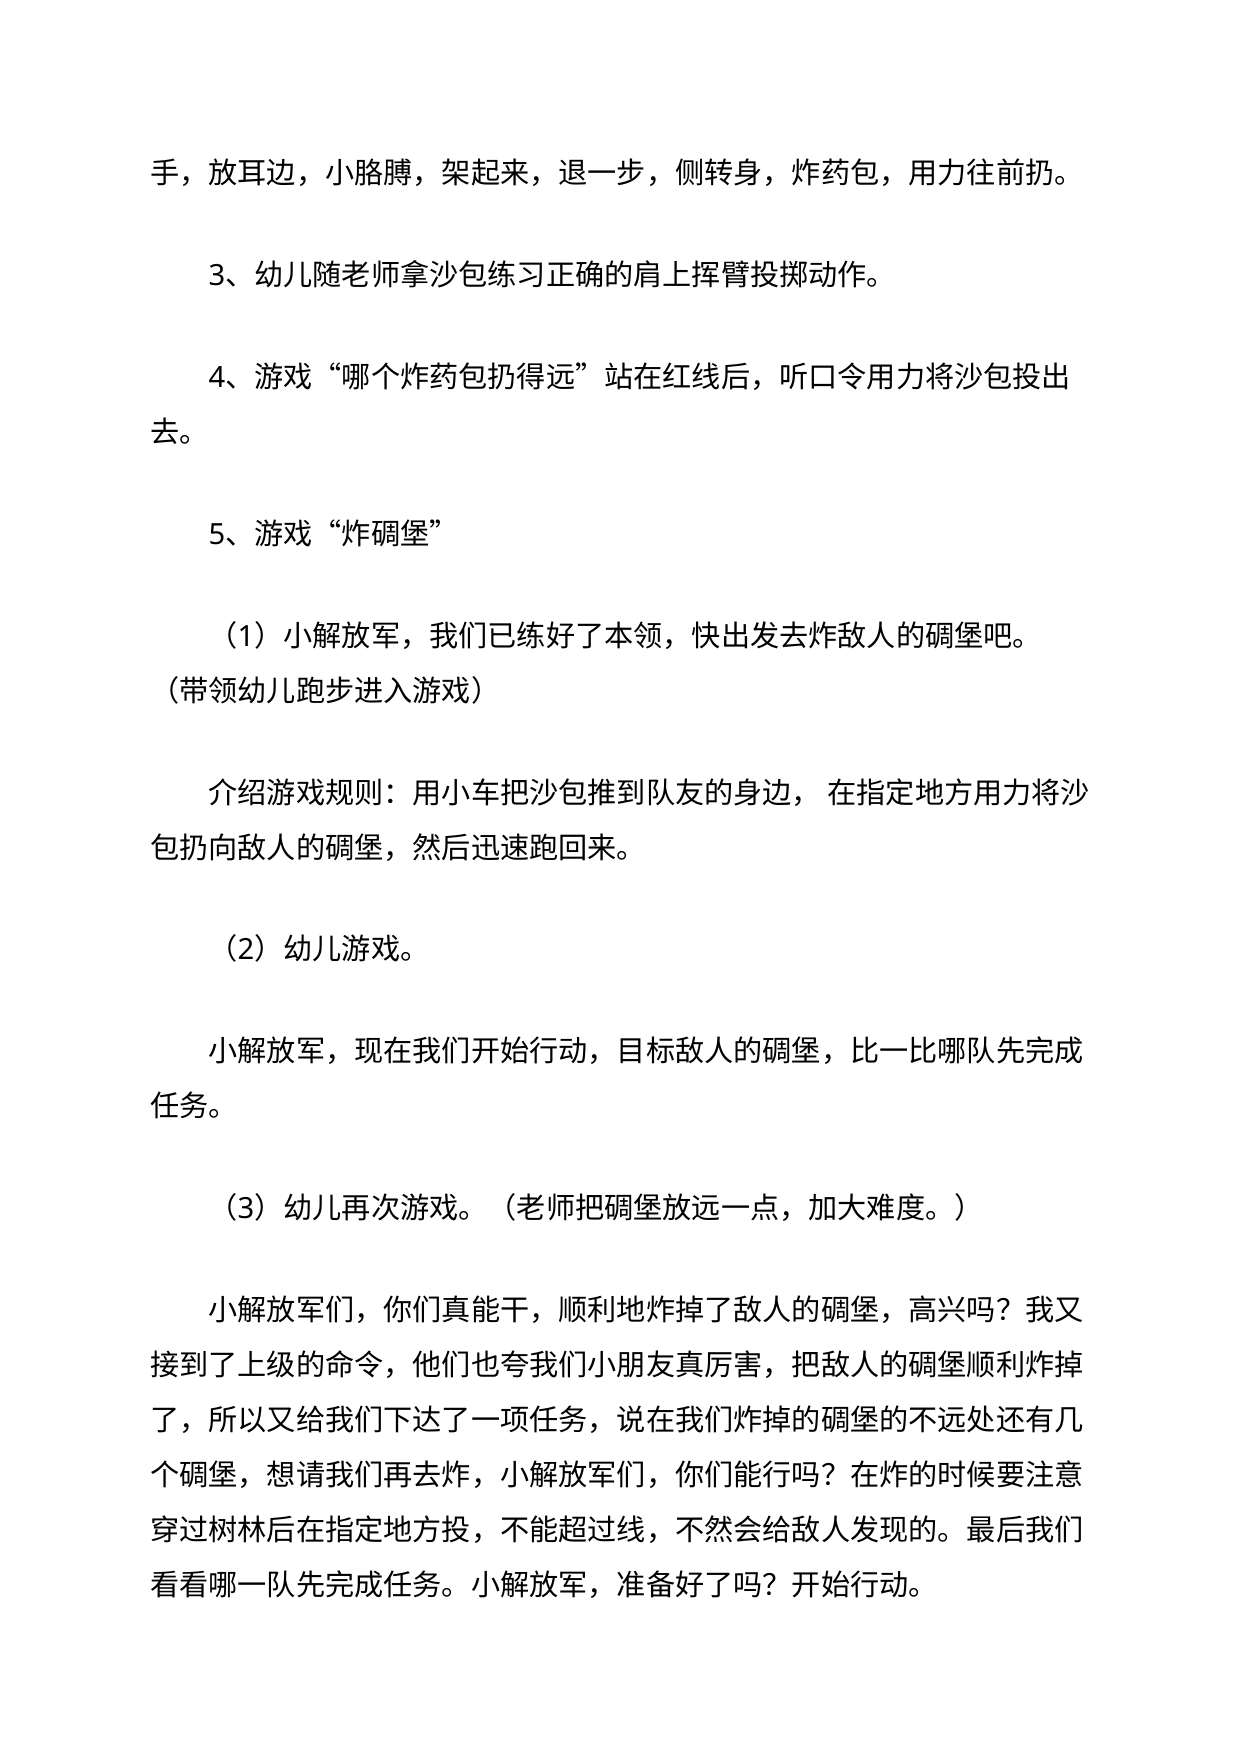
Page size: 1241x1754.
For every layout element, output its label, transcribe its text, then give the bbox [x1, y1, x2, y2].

text 4、游戏“哪个炸药包扔得远”站在红线后，听口令用力将沙包投出去。 [150, 354, 1090, 451]
text 3、幼儿随老师拿沙包练习正确的肩上挥臂投掷动作。 [150, 252, 1090, 294]
text 小解放军们，你们真能干，顺利地炸掉了敌人的碉堡，高兴吗？我又接到了上级的命令，他们也夸我们小朋友真厉害，把敌人的碉堡顺利炸掉了，所以又给我们下达了一项任务，说在我们炸掉的碉堡的不远处还有几个碉堡，想请我们再去炸，小解放军们，你们能行吗？在炸的时候要注意穿过树林后在指定地方投，不能超过线，不然会给敌人发现的。最后我们看看哪一队先完成任务。小解放军，准备好了吗？开始行动。 [150, 1287, 1090, 1603]
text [150, 150, 1090, 192]
text 介绍游戏规则：用小车把沙包推到队友的身边， 在指定地方用力将沙包扔向敌人的碉堡，然后迅速跑回来。 [150, 769, 1090, 866]
text （3）幼儿再次游戏。（老师把碉堡放远一点，加大难度。） [150, 1184, 1090, 1227]
text （2）幼儿游戏。 [150, 926, 1090, 968]
text 5、游戏“炸碉堡” [150, 511, 1090, 553]
text （1）小解放军，我们已练好了本领，快出发去炸敌人的碉堡吧。（带领幼儿跑步进入游戏） [150, 612, 1090, 710]
text 小解放军，现在我们开始行动，目标敌人的碉堡，比一比哪队先完成任务。 [150, 1028, 1090, 1125]
